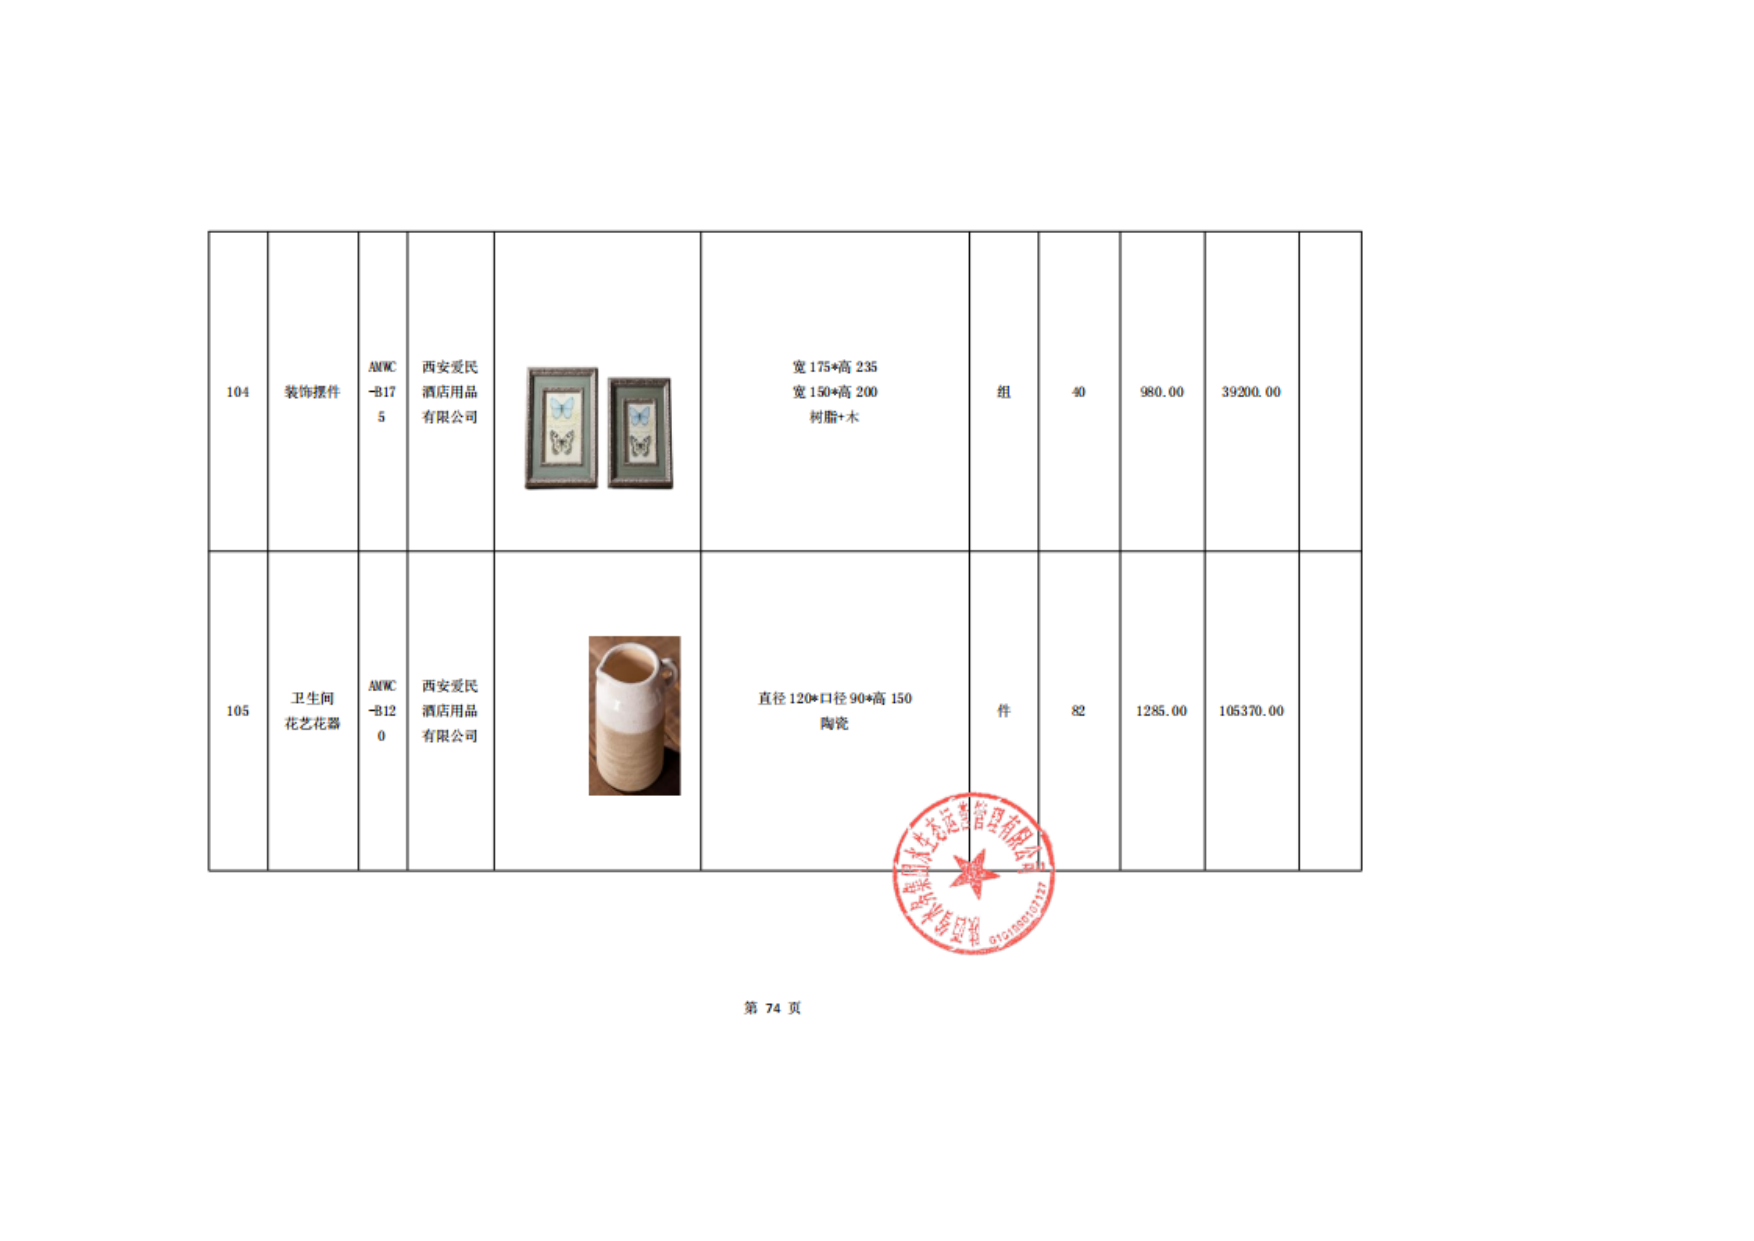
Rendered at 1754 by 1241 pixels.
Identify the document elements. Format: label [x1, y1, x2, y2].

picture [150, 197, 1405, 1043]
